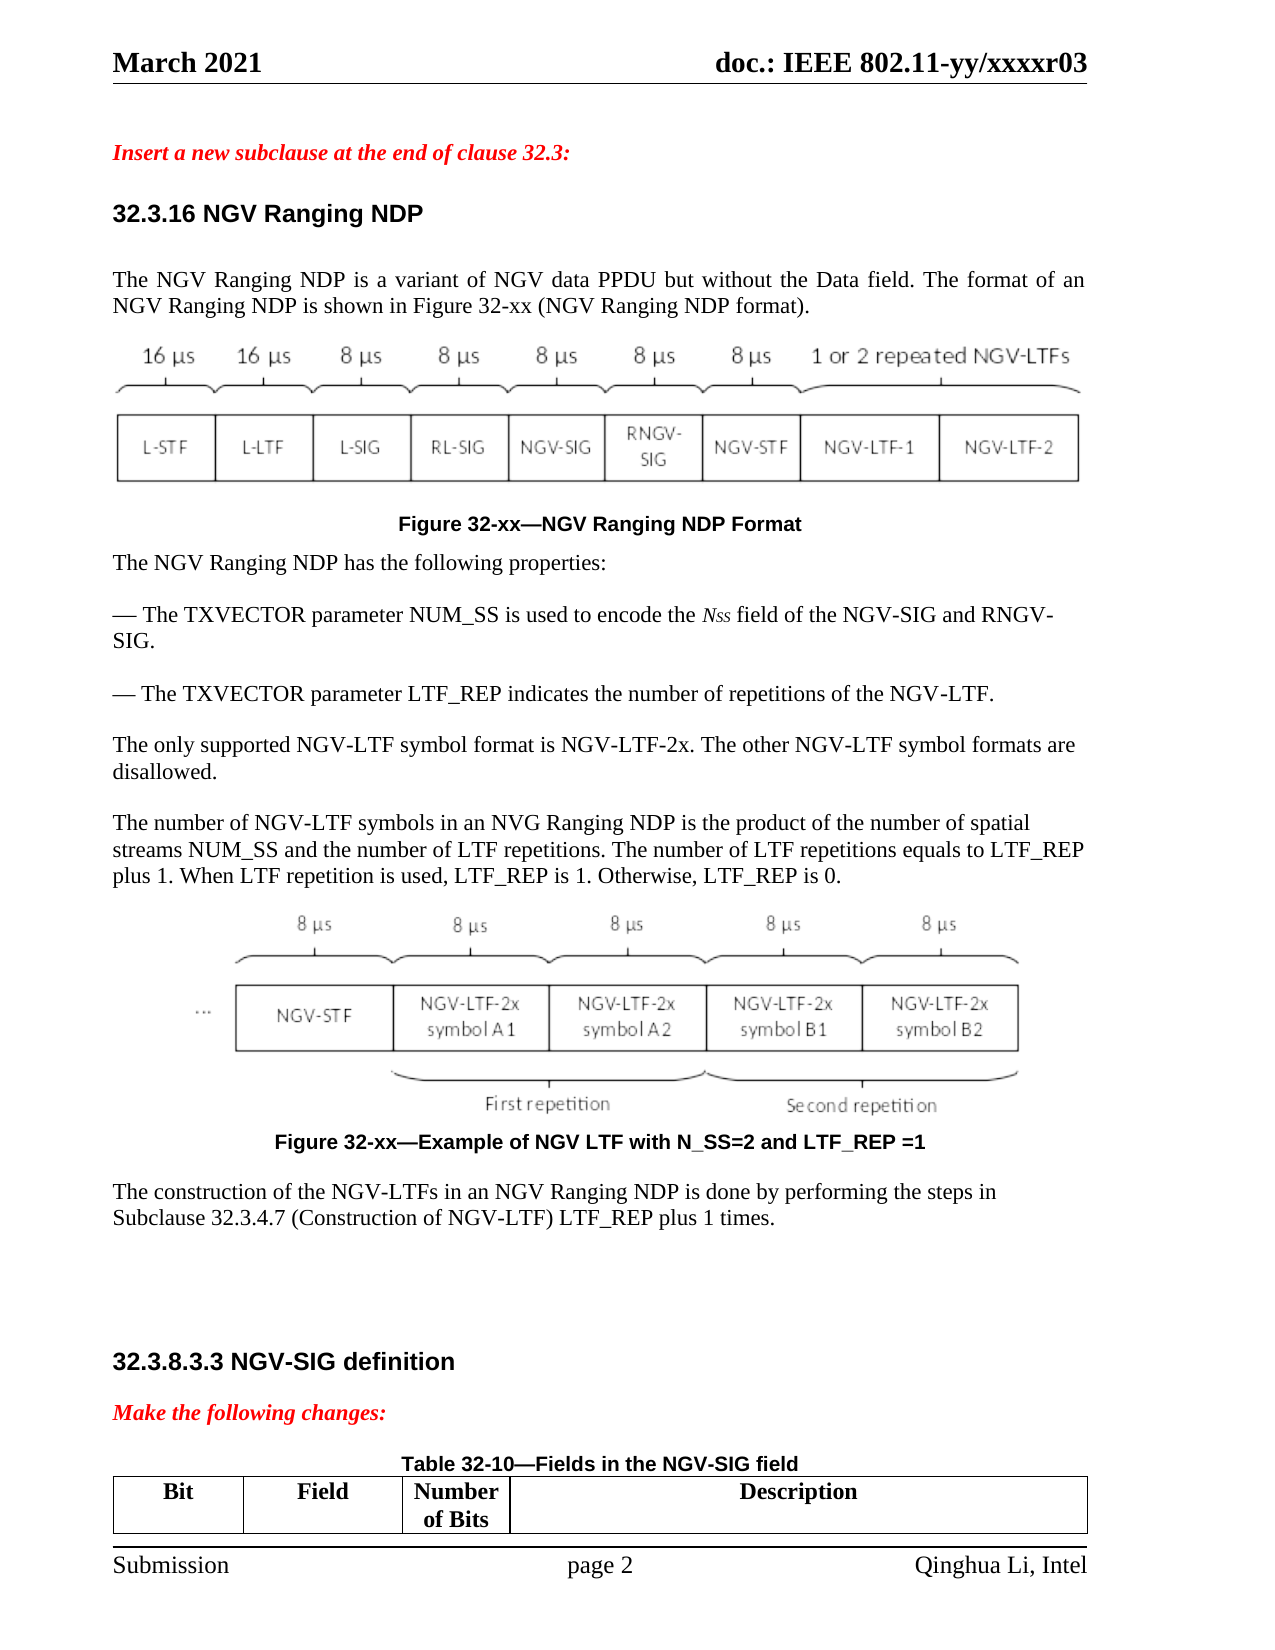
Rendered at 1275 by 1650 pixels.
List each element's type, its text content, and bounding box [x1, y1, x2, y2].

text Insert a new subclause at the end of clause 32.3: [112, 139, 1087, 165]
subtitle 32.3.16 NGV Ranging NDP [112, 198, 1087, 227]
text Figure 32-xx—Example of NGV LTF with N_SS=2 and LTF_REP =1 [112, 1130, 1087, 1154]
text Table 32-10—Fields in the NGV-SIG field [112, 1452, 1087, 1476]
subtitle 32.3.8.3.3 NGV-SIG definition [112, 1347, 1087, 1376]
text Figure 32-xx—NGV Ranging NDP Format [112, 512, 1087, 536]
text — The TXVECTOR parameter LTF_REP indicates the number of repetitions of the NGV-LTF. [112, 679, 1087, 707]
table_header Number of Bits [403, 1477, 509, 1532]
text — The TXVECTOR parameter NUM_SS is used to encode the NSS field of the NGV-SIG and RNGV-SIG. [112, 600, 1087, 654]
table_header Field [244, 1477, 402, 1532]
table_header Description [511, 1477, 1087, 1532]
text The construction of the NGV-LTFs in an NGV Ranging NDP is done by performing the steps in Subclause 32.3.4.7 (Construction of NGV-LTF) LTF_REP plus 1 times. [112, 1178, 1087, 1231]
text Make the following changes: [112, 1399, 1087, 1426]
text The number of NGV-LTF symbols in an NVG Ranging NDP is the product of the number of spatial streams NUM_SS and the number of LTF repetitions. The number of LTF repetitions equals to LTF_REP plus 1. When LTF repetition is used, LTF_REP is 1. Otherwise, LTF_REP is 0. [112, 809, 1087, 888]
text The NGV Ranging NDP has the following properties: [112, 549, 1087, 575]
text The only supported NGV-LTF symbol format is NGV-LTF-2x. The other NGV-LTF symbol formats are disallowed. [112, 732, 1087, 784]
text The NGV Ranging NDP is a variant of NGV data PPDU but without the Data field. The format of an NGV Ranging NDP is shown in Figure 32-xx (NGV Ranging NDP format). [112, 266, 1087, 319]
table_header Bit [114, 1477, 243, 1532]
